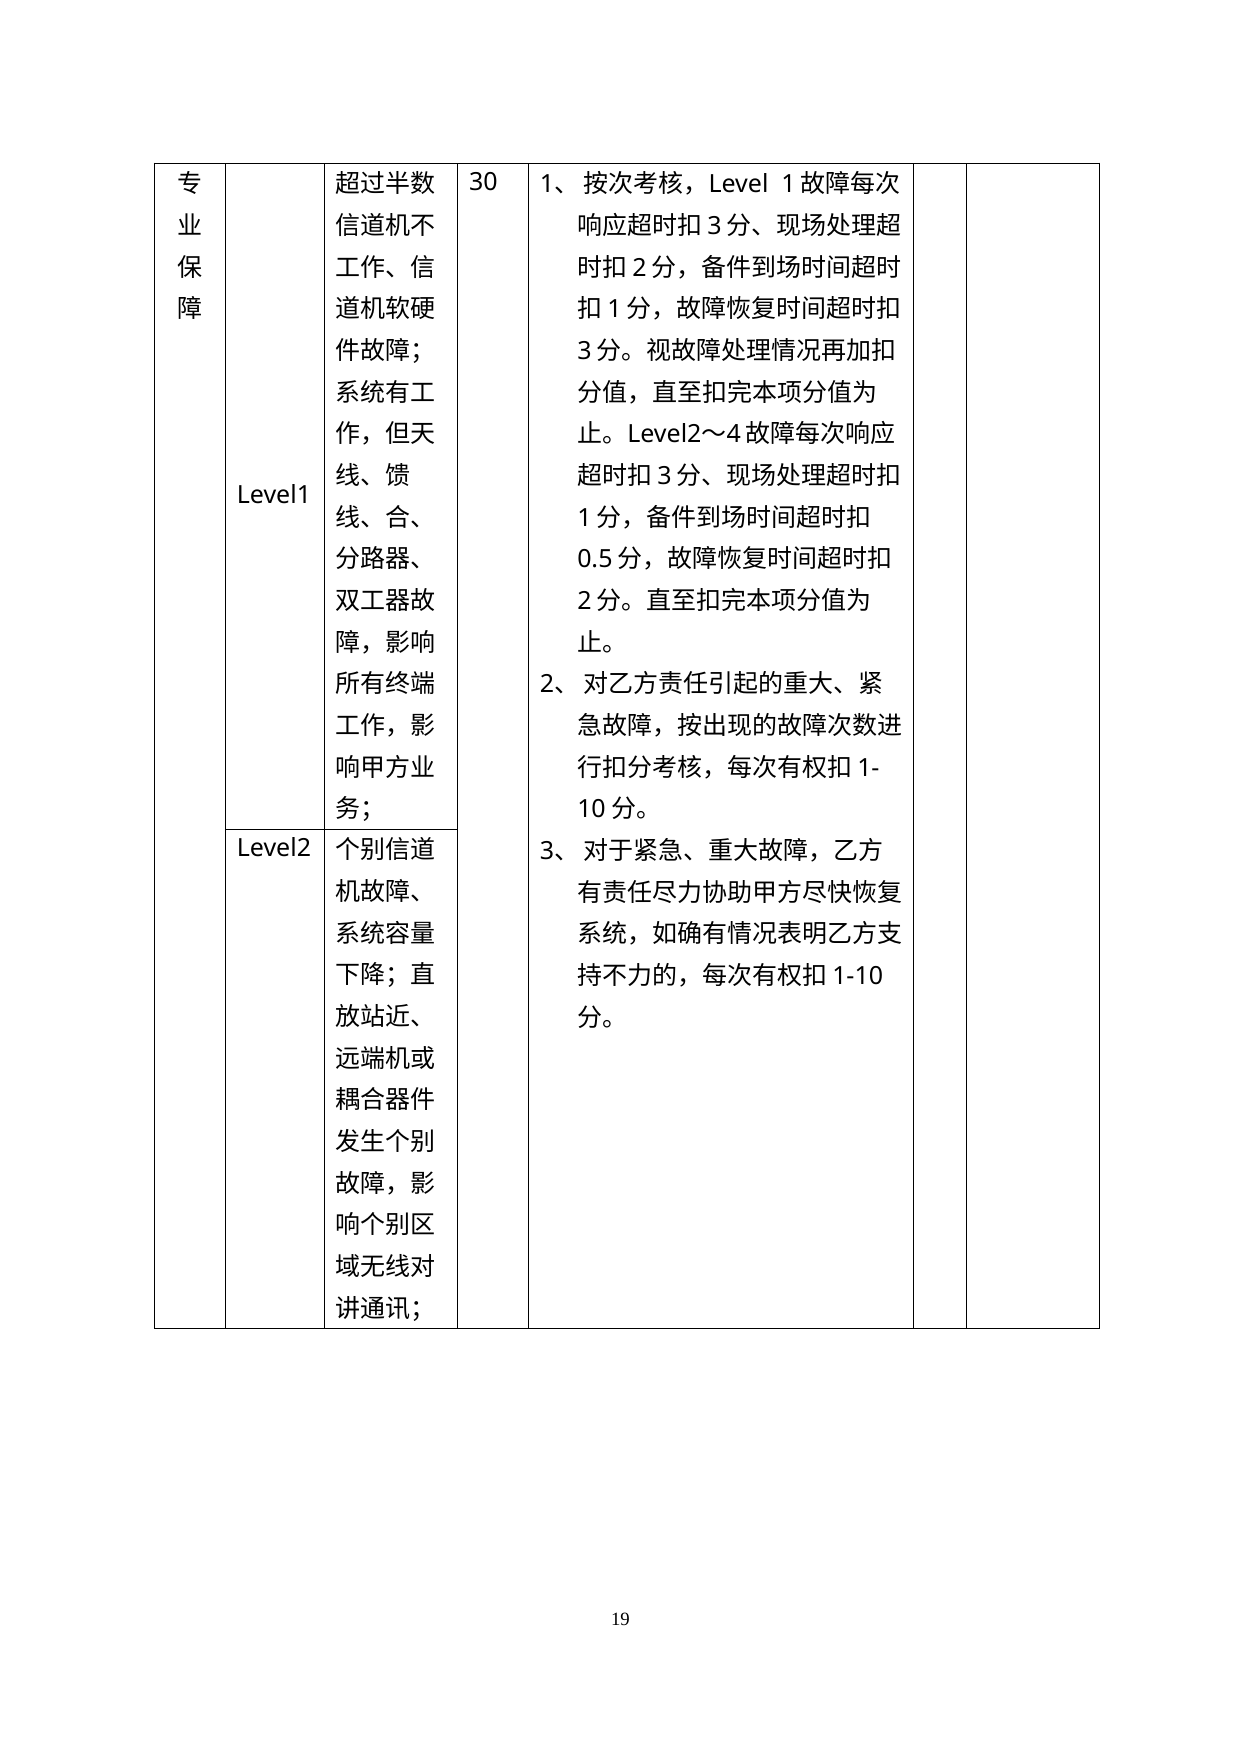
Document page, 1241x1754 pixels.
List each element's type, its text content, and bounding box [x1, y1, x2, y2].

table_cell [914, 164, 966, 1328]
table_cell 超过半数信道机不工作、信道机软硬件故障；系统有工作，但天线、馈线、合、分路器、双工器故障，影响所有终端工作，影响甲方业务； [325, 164, 457, 829]
table_cell Level1 [226, 164, 324, 829]
table_cell [967, 164, 1099, 1328]
table_cell Level2 [226, 830, 324, 1328]
table_cell 30 [458, 164, 528, 1328]
table_cell 个别信道机故障、系统容量下降；直放站近、远端机或耦合器件发生个别故障，影响个别区域无线对讲通讯； [325, 830, 457, 1328]
table_cell 按次考核，Level 1故障每次响应超时扣3分、现场处理超时扣2分，备件到场时间超时扣1分，故障恢复时间超时扣3分。视故障处理情况再加扣分值，直至扣完本项分值为止。Level2～4故障每次响应超时扣3分、现场处理超时扣1分，备件到场时间超时扣0.5分，故障恢复时间超时扣2分。直至扣完本项分值为止。 对乙方责任引起的重大、紧急故障，按出现的故障次数进行扣分考核，每次有权扣1-10分。 对于紧急、重大故障，乙方有责任尽力协助甲方尽快恢复系统，如确有情况表明乙方支持不力的，每次有权扣1-10分。 [529, 164, 913, 1328]
table_cell 专业保障 [155, 164, 225, 1328]
